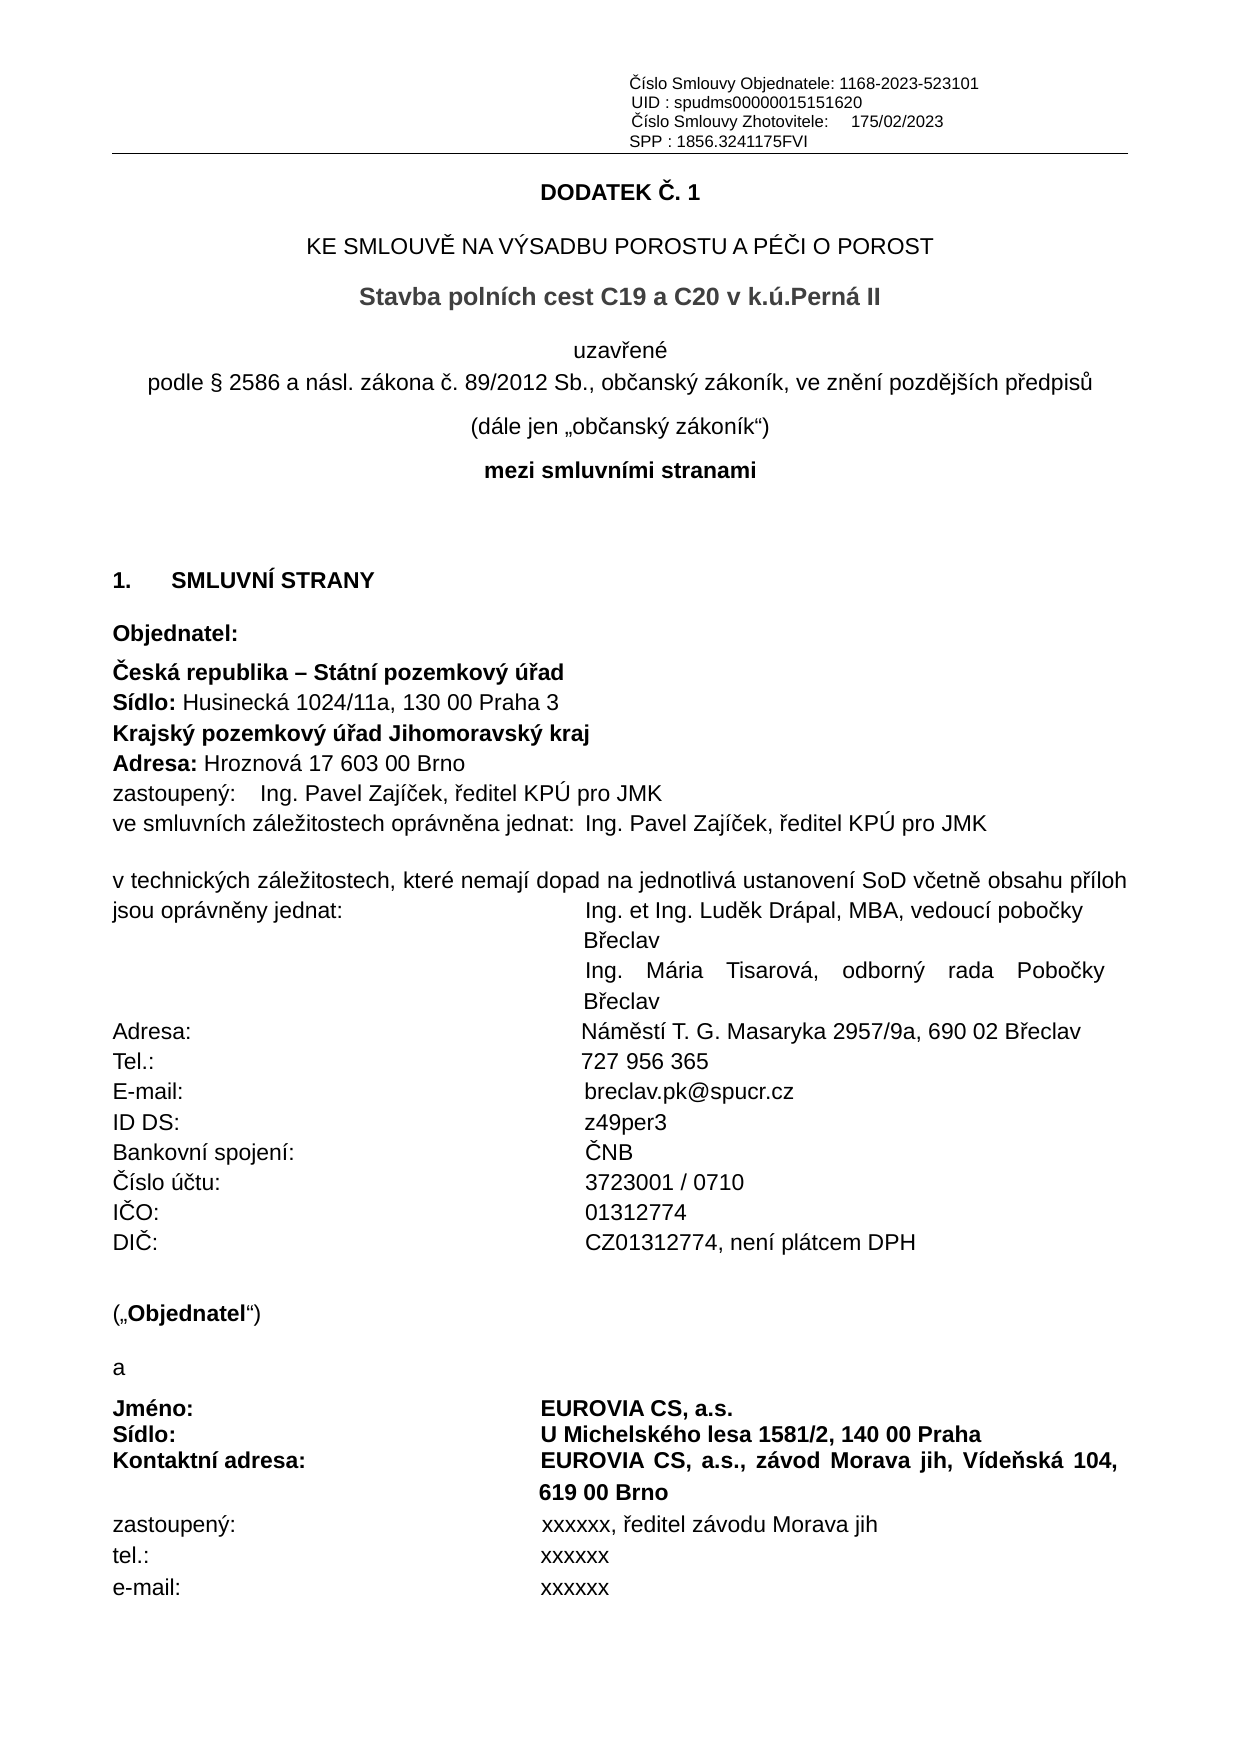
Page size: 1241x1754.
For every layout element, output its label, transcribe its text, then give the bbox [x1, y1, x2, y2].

text podle § 2586 a násl. zákona č. 89/2012 Sb., občanský zákoník, ve znění pozdějších předpisů [112, 369, 1128, 395]
text a [112, 1354, 1128, 1380]
text Číslo účtu: 3723001 / 0710 [112, 1169, 1128, 1195]
subtitle SMLUVNÍ STRANY [112, 567, 1128, 593]
text Jméno: EUROVIA CS, a.s. [112, 1395, 1128, 1421]
text ve smluvních záležitostech oprávněna jednat: Ing. Pavel Zajíček, ředitel KPÚ pro JMK [112, 810, 1128, 837]
text („Objednatel“) [112, 1300, 980, 1327]
text Sídlo: Husinecká 1024/11a, 130 00 Praha 3 [112, 689, 1128, 716]
text ID DS: z49per3 [112, 1108, 1128, 1135]
text Ing. Mária Tisarová, odborný rada Pobočky Břeclav [112, 957, 1128, 1014]
title Dodatek č. 1 [112, 179, 1128, 206]
text zastoupený: xxxxxx, ředitel závodu Morava jih [112, 1511, 1128, 1537]
text v technických záležitostech, které nemají dopad na jednotlivá ustanovení SoD včetně obsahu příloh jsou oprávněny jednat: Ing. et Ing. Luděk Drápal, MBA, vedoucí pobočky [112, 867, 1128, 923]
text Bankovní spojení: ČNB [112, 1139, 1128, 1165]
text IČO: 01312774 [112, 1199, 1128, 1225]
text Krajský pozemkový úřad Jihomoravský kraj [112, 719, 1128, 746]
text E-mail: breclav.pk@spucr.cz [112, 1078, 1128, 1104]
text DIČ: CZ01312774, není plátcem DPH [112, 1229, 1128, 1256]
text Adresa: Hroznová 17 603 00 Brno [112, 750, 1128, 776]
text tel.: xxxxxx [112, 1542, 1128, 1568]
text (dále jen „občanský zákoník“) [112, 413, 1128, 439]
text e-mail: xxxxxx [112, 1574, 1139, 1600]
text Kontaktní adresa: EUROVIA CS, a.s., závod Morava jih, Vídeňská 104, 619 00 Brno [112, 1447, 1128, 1505]
text zastoupený: Ing. Pavel Zajíček, ředitel KPÚ pro JMK [112, 780, 1128, 806]
text Sídlo: U Michelského lesa 1581/2, 140 00 Praha [112, 1421, 1128, 1447]
text Česká republika – Státní pozemkový úřad [112, 659, 1128, 686]
title KE SMLOUVĚ NA VÝSADBU POROSTU A PÉČI O POROST [112, 233, 1128, 259]
text Břeclav [112, 927, 1128, 953]
text Adresa: Náměstí T. G. Masaryka 2957/9a, 690 02 Břeclav [112, 1018, 1128, 1044]
text uzavřené [112, 337, 1128, 363]
text mezi smluvními stranami [112, 457, 1128, 483]
text Tel.: 727 956 365 [112, 1048, 1128, 1074]
list Objednatel: [112, 620, 1128, 647]
text Stavba polních cest C19 a C20 v k.ú.Perná II [112, 282, 1128, 311]
